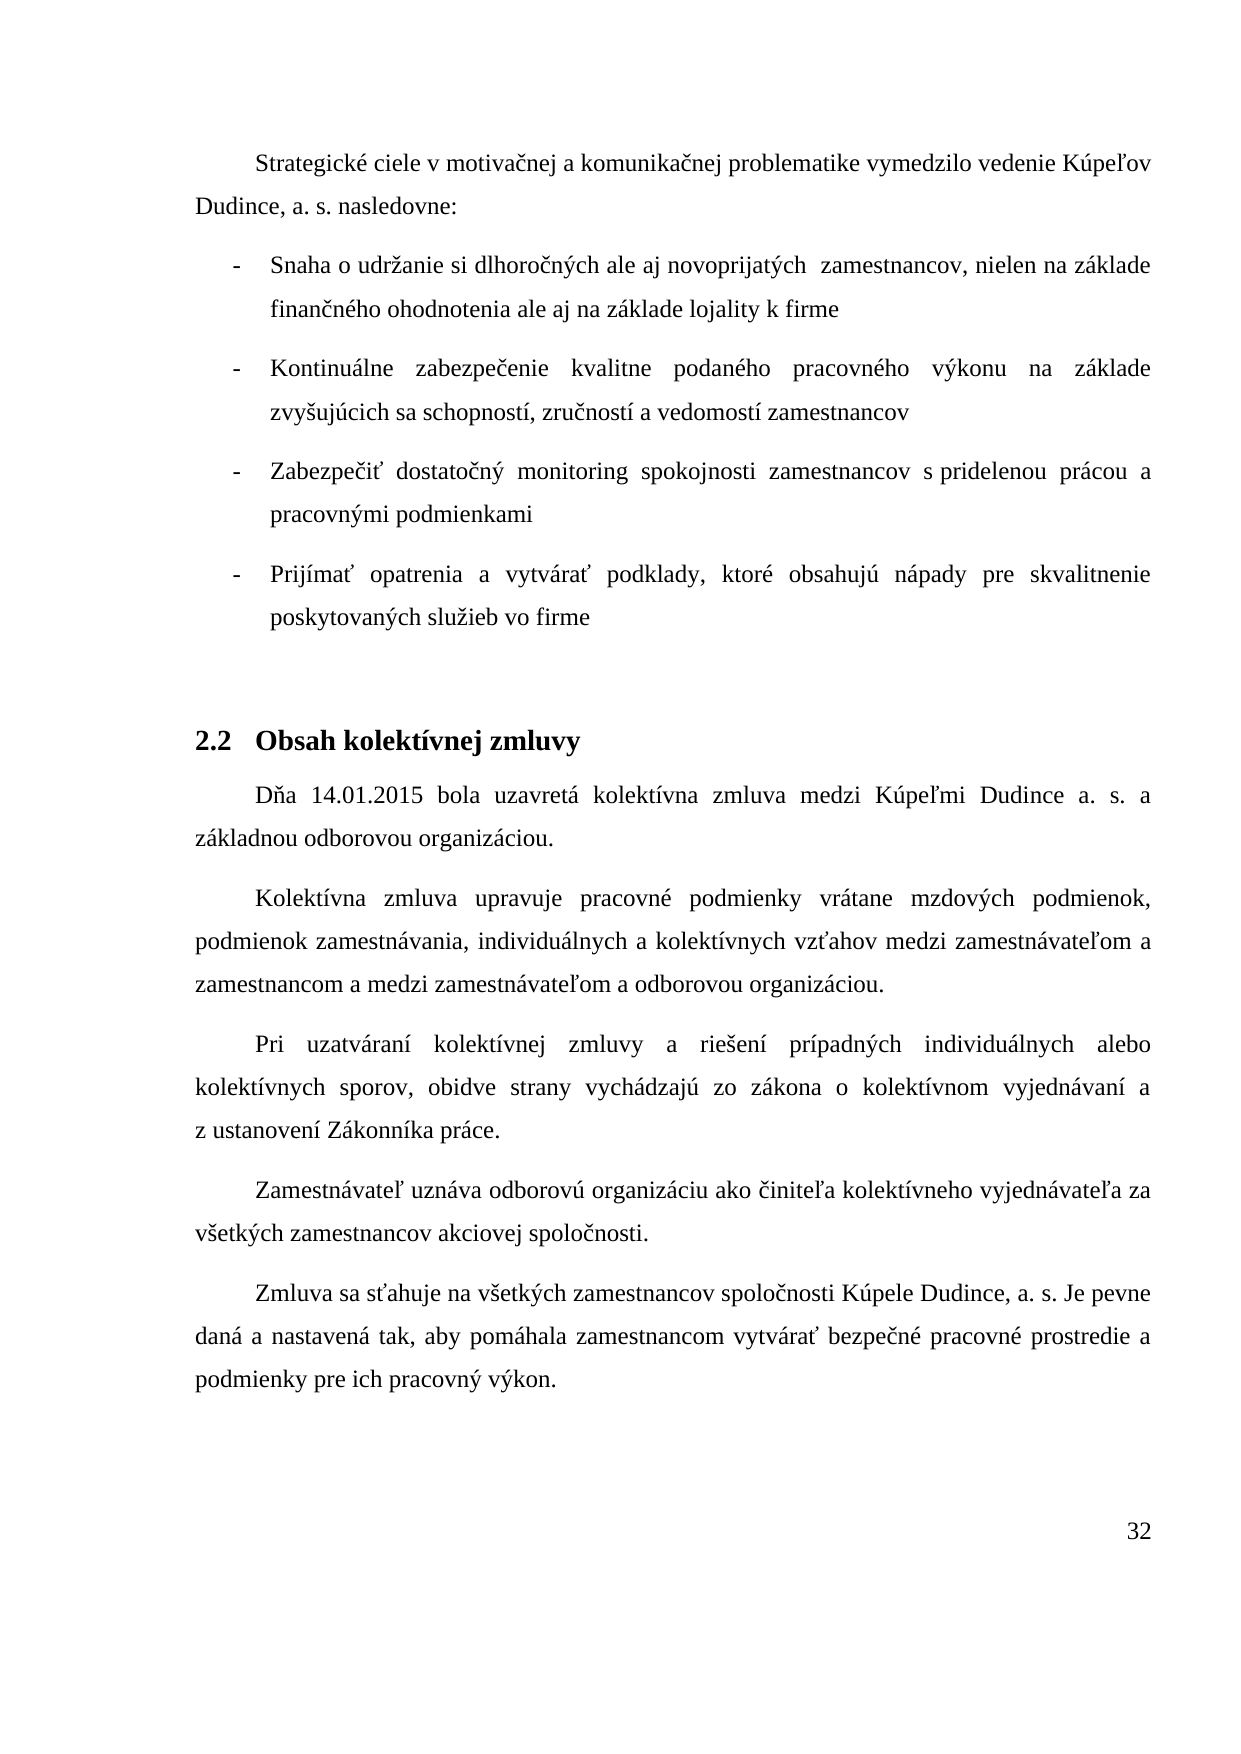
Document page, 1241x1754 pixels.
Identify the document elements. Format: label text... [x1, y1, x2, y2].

list Snaha o udržanie si dlhoročných ale aj novoprijatých zamestnancov, nielen na základe finančného ohodnotenia ale aj na základe lojality k firme [232, 251, 1152, 322]
list Kontinuálne zabezpečenie kvalitne podaného pracovného výkonu na základe zvyšujúcich sa schopností, zručností a vedomostí zamestnancov [232, 353, 1152, 425]
list Zabezpečiť dostatočný monitoring spokojnosti zamestnancov s pridelenou prácou a pracovnými podmienkami [232, 456, 1152, 528]
text Zmluva sa sťahuje na všetkých zamestnancov spoločnosti Kúpele Dudince, a. s. Je pevne daná a nastavená tak, aby pomáhala zamestnancom vytvárať bezpečné pracovné prostredie a podmienky pre ich pracovný výkon. [195, 1278, 1152, 1393]
text Zamestnávateľ uznáva odborovú organizáciu ako činiteľa kolektívneho vyjednávateľa za všetkých zamestnancov akciovej spoločnosti. [195, 1175, 1152, 1247]
text Dňa 14.01.2015 bola uzavretá kolektívna zmluva medzi Kúpeľmi Dudince a. s. a základnou odborovou organizáciou. [195, 780, 1152, 852]
text Strategické ciele v motivačnej a komunikačnej problematike vymedzilo vedenie Kúpeľov Dudince, a. s. nasledovne: [195, 148, 1152, 219]
text Kolektívna zmluva upravuje pracovné podmienky vrátane mzdových podmienok, podmienok zamestnávania, individuálnych a kolektívnych vzťahov medzi zamestnávateľom a zamestnancom a medzi zamestnávateľom a odborovou organizáciou. [195, 883, 1152, 998]
text Pri uzatváraní kolektívnej zmluvy a riešení prípadných individuálnych alebo kolektívnych sporov, obidve strany vychádzajú zo zákona o kolektívnom vyjednávaní a z ustanovení Zákonníka práce. [195, 1029, 1152, 1144]
list Prijímať opatrenia a vytvárať podklady, ktoré obsahujú nápady pre skvalitnenie poskytovaných služieb vo firme [232, 559, 1152, 631]
subtitle Obsah kolektívnej zmluvy [195, 723, 1152, 757]
